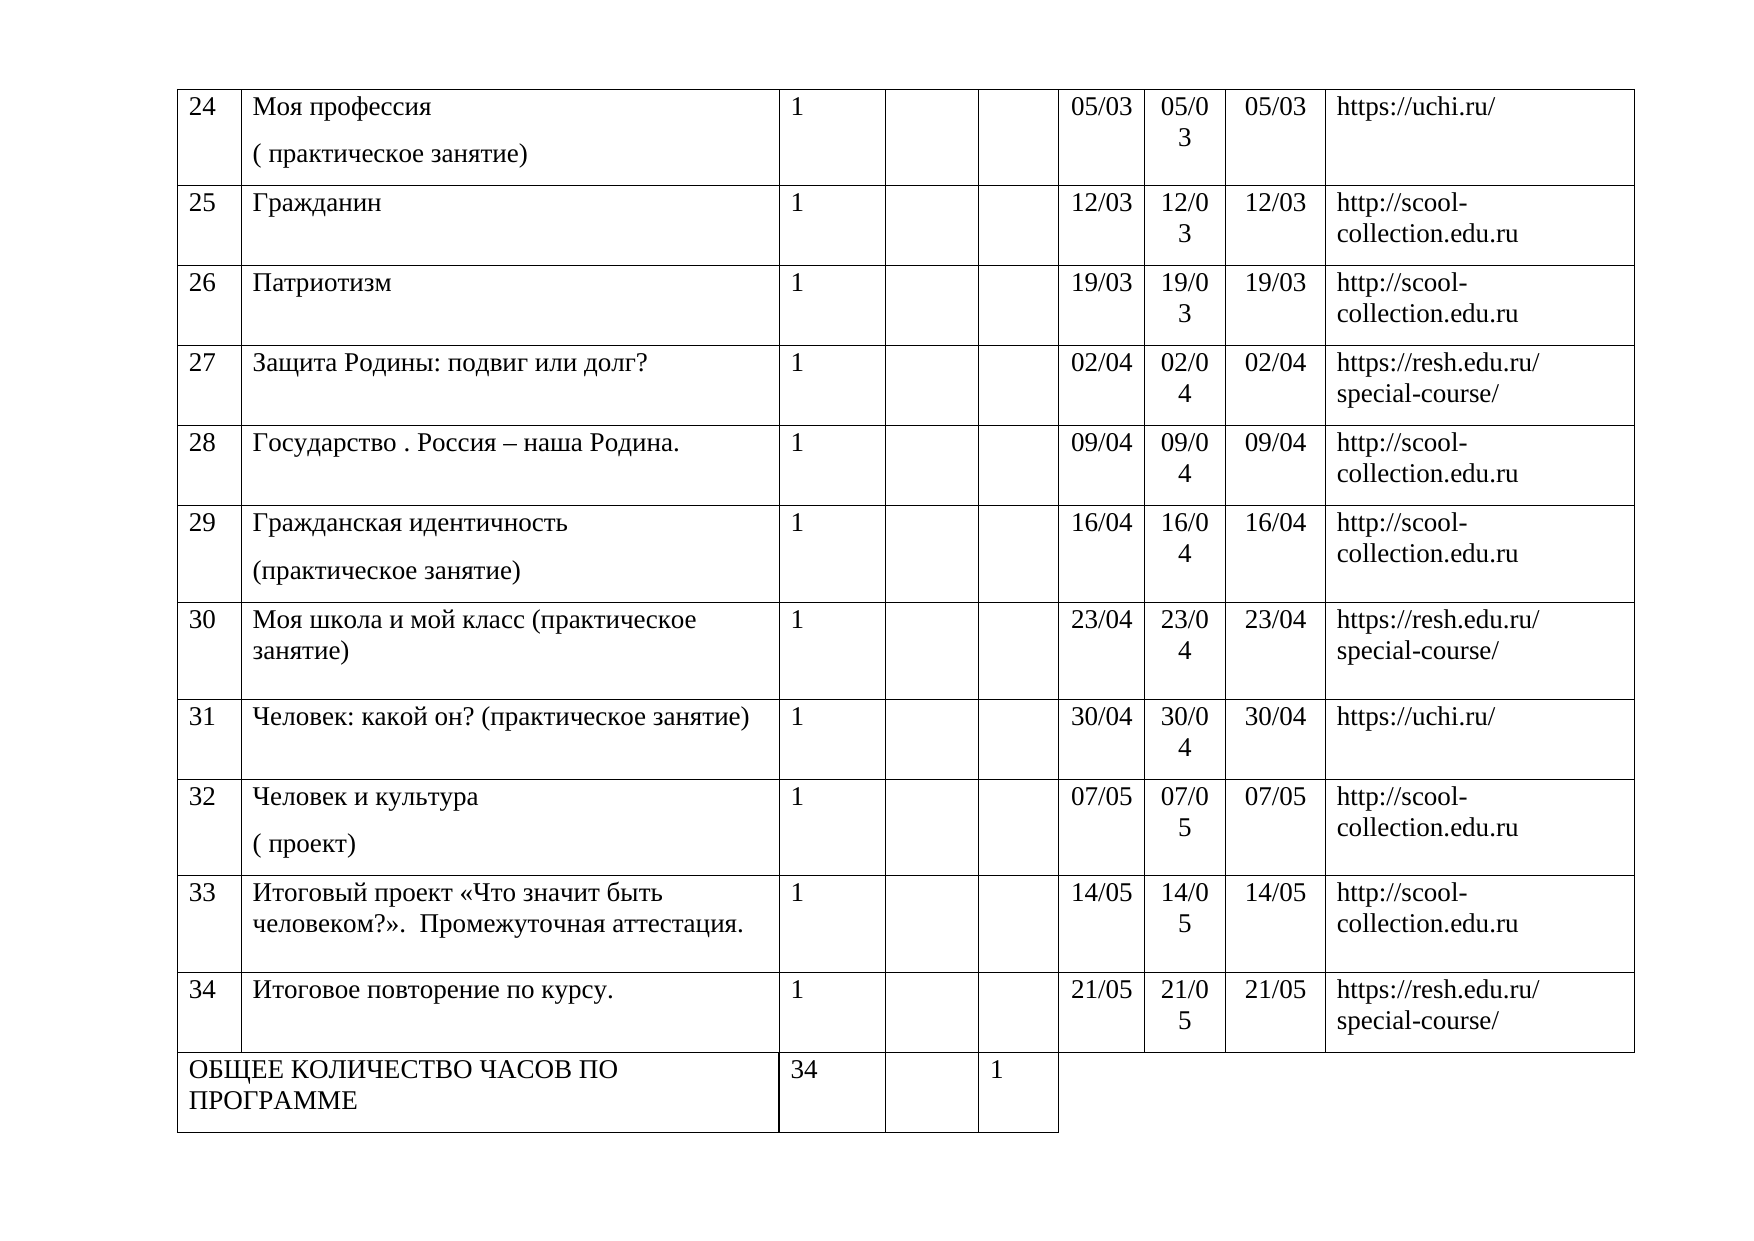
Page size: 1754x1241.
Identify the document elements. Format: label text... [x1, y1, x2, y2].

table_cell [886, 603, 978, 699]
table_cell 21/05 [1145, 973, 1225, 1052]
table_cell 1 [780, 700, 885, 779]
table_cell 23/04 [1059, 603, 1144, 699]
table_cell https://resh.edu.ru/special-course/ [1326, 603, 1634, 699]
table_cell https://uchi.ru/ [1326, 90, 1634, 185]
table_cell Моя профессия ( практическое занятие) [242, 90, 779, 185]
table_cell [886, 780, 978, 875]
table_cell 09/04 [1226, 426, 1325, 505]
table_cell Итоговое повторение по курсу. [242, 973, 779, 1052]
table_cell 09/04 [1059, 426, 1144, 505]
table_cell 28 [178, 426, 241, 505]
table_cell Человек и культура ( проект) [242, 780, 779, 875]
table_cell 23/04 [1145, 603, 1225, 699]
table_cell 25 [178, 186, 241, 265]
table_cell https://resh.edu.ru/special-course/ [1326, 346, 1634, 425]
table_cell Гражданская идентичность (практическое занятие) [242, 506, 779, 602]
table_cell 02/04 [1226, 346, 1325, 425]
table_cell [886, 266, 978, 345]
table_cell http://scool-collection.edu.ru [1326, 780, 1634, 875]
table_cell Защита Родины: подвиг или долг? [242, 346, 779, 425]
table_cell 02/04 [1059, 346, 1144, 425]
table_cell 1 [780, 186, 885, 265]
table_cell 02/04 [1145, 346, 1225, 425]
table_cell 1 [780, 506, 885, 602]
table_cell 34 [178, 973, 241, 1052]
table_cell [886, 186, 978, 265]
table_cell [979, 603, 1058, 699]
table_cell [979, 346, 1058, 425]
table_cell http://scool-collection.edu.ru [1326, 506, 1634, 602]
table_cell https://uchi.ru/ [1326, 700, 1634, 779]
table_cell 16/04 [1059, 506, 1144, 602]
table_cell 16/04 [1145, 506, 1225, 602]
table_cell [886, 1053, 978, 1132]
table_cell Итоговый проект «Что значит быть человеком?». Промежуточная аттестация. [242, 876, 779, 972]
table_cell 21/05 [1059, 973, 1144, 1052]
table_cell 1 [780, 876, 885, 972]
table_cell 24 [178, 90, 241, 185]
table_cell [979, 186, 1058, 265]
table_cell [979, 876, 1058, 972]
table_cell 30/04 [1059, 700, 1144, 779]
table_cell 1 [780, 90, 885, 185]
table_cell 30/04 [1145, 700, 1225, 779]
table_cell 26 [178, 266, 241, 345]
table_cell 33 [178, 876, 241, 972]
table_cell 16/04 [1226, 506, 1325, 602]
table_cell 27 [178, 346, 241, 425]
table_cell 21/05 [1226, 973, 1325, 1052]
table_cell 1 [780, 346, 885, 425]
table_cell https://resh.edu.ru/special-course/ [1326, 973, 1634, 1052]
table_cell [886, 426, 978, 505]
table_cell 07/05 [1226, 780, 1325, 875]
table_cell [886, 346, 978, 425]
table_cell http://scool-collection.edu.ru [1326, 186, 1634, 265]
table_cell [886, 700, 978, 779]
table_cell [979, 780, 1058, 875]
table_cell Государство . Россия – наша Родина. [242, 426, 779, 505]
table_cell [979, 973, 1058, 1052]
table_cell 31 [178, 700, 241, 779]
table_cell 30 [178, 603, 241, 699]
table_cell 19/03 [1145, 266, 1225, 345]
table_cell 29 [178, 506, 241, 602]
table_cell http://scool-collection.edu.ru [1326, 876, 1634, 972]
table_cell [886, 506, 978, 602]
table_cell Гражданин [242, 186, 779, 265]
table_cell [886, 973, 978, 1052]
table_cell [886, 876, 978, 972]
table_cell 34 [780, 1053, 885, 1132]
table_cell [979, 700, 1058, 779]
table_cell Патриотизм [242, 266, 779, 345]
table_cell 14/05 [1145, 876, 1225, 972]
table_cell http://scool-collection.edu.ru [1326, 266, 1634, 345]
table_cell 05/03 [1226, 90, 1325, 185]
table_cell Человек: какой он? (практическое занятие) [242, 700, 779, 779]
table_cell 05/03 [1145, 90, 1225, 185]
table_cell 09/04 [1145, 426, 1225, 505]
table_cell 30/04 [1226, 700, 1325, 779]
table_cell [979, 90, 1058, 185]
table_cell 1 [780, 266, 885, 345]
table_cell 1 [780, 426, 885, 505]
table_cell 1 [780, 603, 885, 699]
table_cell 12/03 [1059, 186, 1144, 265]
table_cell [979, 426, 1058, 505]
table_cell Моя школа и мой класс (практическое занятие) [242, 603, 779, 699]
table_cell [886, 90, 978, 185]
table_cell 1 [979, 1053, 1058, 1132]
table_cell 32 [178, 780, 241, 875]
table_cell [979, 266, 1058, 345]
table_cell 05/03 [1059, 90, 1144, 185]
table_cell 14/05 [1226, 876, 1325, 972]
table_cell 12/03 [1226, 186, 1325, 265]
table_cell 19/03 [1226, 266, 1325, 345]
table_cell 1 [780, 780, 885, 875]
table_cell 07/05 [1145, 780, 1225, 875]
table_cell ОБЩЕЕ КОЛИЧЕСТВО ЧАСОВ ПО ПРОГРАММЕ [178, 1053, 778, 1132]
table_cell 1 [780, 973, 885, 1052]
table_cell 14/05 [1059, 876, 1144, 972]
table_cell 23/04 [1226, 603, 1325, 699]
table_cell http://scool-collection.edu.ru [1326, 426, 1634, 505]
table_cell [979, 506, 1058, 602]
table_cell 12/03 [1145, 186, 1225, 265]
table_cell 19/03 [1059, 266, 1144, 345]
table_cell 07/05 [1059, 780, 1144, 875]
